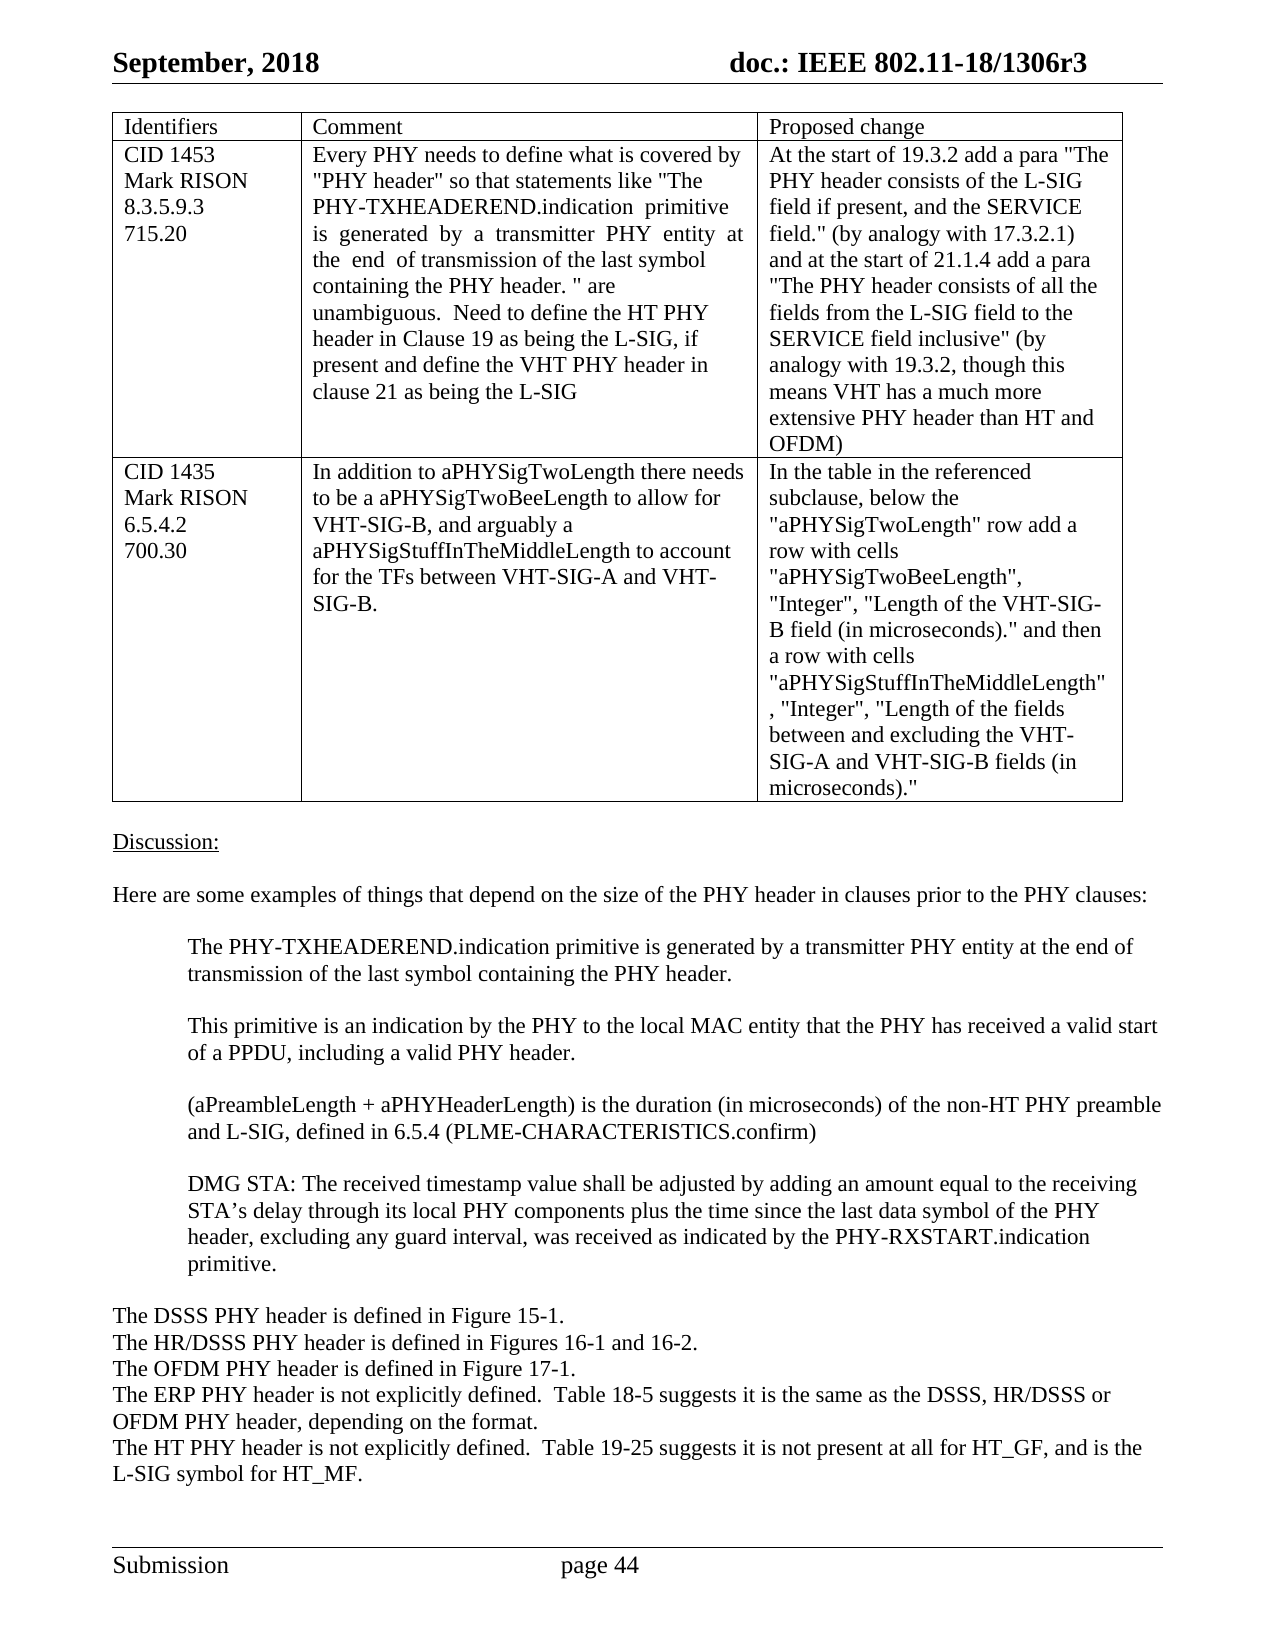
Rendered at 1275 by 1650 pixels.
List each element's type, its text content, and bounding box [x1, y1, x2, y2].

table_header Proposed change [758, 113, 1122, 139]
text The HT PHY header is not explicitly defined. Table 19-25 suggests it is not present at all for HT_GF, and is the L-SIG symbol for HT_MF. [112, 1434, 1163, 1487]
table_cell Every PHY needs to define what is covered by "PHY header" so that statements like "The PHY-TXHEADEREND.indication primitive is generated by a transmitter PHY entity at the end of transmission of the last symbol containing the PHY header. " are unambiguous. Need to define the HT PHY header in Clause 19 as being the L-SIG, if present and define the VHT PHY header in clause 21 as being the L-SIG [302, 141, 757, 457]
table_header Identifiers [113, 113, 301, 139]
text The DSSS PHY header is defined in Figure 15-1. [112, 1302, 1163, 1329]
text The HR/DSSS PHY header is defined in Figures 16-1 and 16-2. [112, 1329, 1163, 1355]
text DMG STA: The received timestamp value shall be adjusted by adding an amount equal to the receiving STA’s delay through its local PHY components plus the time since the last data symbol of the PHY header, excluding any guard interval, was received as indicated by the PHY-RXSTART.indication primitive. [187, 1171, 1163, 1276]
text Here are some examples of things that depend on the size of the PHY header in clauses prior to the PHY clauses: [112, 881, 1163, 907]
text The PHY-TXHEADEREND.indication primitive is generated by a transmitter PHY entity at the end of transmission of the last symbol containing the PHY header. [187, 933, 1163, 986]
table_cell At the start of 19.3.2 add a para "The PHY header consists of the L-SIG field if present, and the SERVICE field." (by analogy with 17.3.2.1) and at the start of 21.1.4 add a para "The PHY header consists of all the fields from the L-SIG field to the SERVICE field inclusive" (by analogy with 19.3.2, though this means VHT has a much more extensive PHY header than HT and OFDM) [758, 141, 1122, 457]
table_cell In the table in the referenced subclause, below the "aPHYSigTwoLength" row add a row with cells "aPHYSigTwoBeeLength", "Integer", "Length of the VHT-SIG-B field (in microseconds)." and then a row with cells "aPHYSigStuffInTheMiddleLength", "Integer", "Length of the fields between and excluding the VHT-SIG-A and VHT-SIG-B fields (in microseconds)." [758, 458, 1122, 801]
text Discussion: [112, 828, 1163, 854]
text The ERP PHY header is not explicitly defined. Table 18-5 suggests it is the same as the DSSS, HR/DSSS or OFDM PHY header, depending on the format. [112, 1381, 1163, 1434]
table_cell CID 1435 Mark RISON 6.5.4.2 700.30 [113, 458, 301, 801]
text (aPreambleLength + aPHYHeaderLength) is the duration (in microseconds) of the non-HT PHY preamble and L-SIG, defined in 6.5.4 (PLME-CHARACTERISTICS.confirm) [187, 1091, 1163, 1144]
table_cell CID 1453 Mark RISON 8.3.5.9.3 715.20 [113, 141, 301, 457]
table_header Comment [302, 113, 757, 139]
text The OFDM PHY header is defined in Figure 17-1. [112, 1355, 1163, 1381]
text This primitive is an indication by the PHY to the local MAC entity that the PHY has received a valid start of a PPDU, including a valid PHY header. [187, 1012, 1163, 1065]
table_cell In addition to aPHYSigTwoLength there needs to be a aPHYSigTwoBeeLength to allow for VHT-SIG-B, and arguably a aPHYSigStuffInTheMiddleLength to account for the TFs between VHT-SIG-A and VHT-SIG-B. [302, 458, 757, 801]
